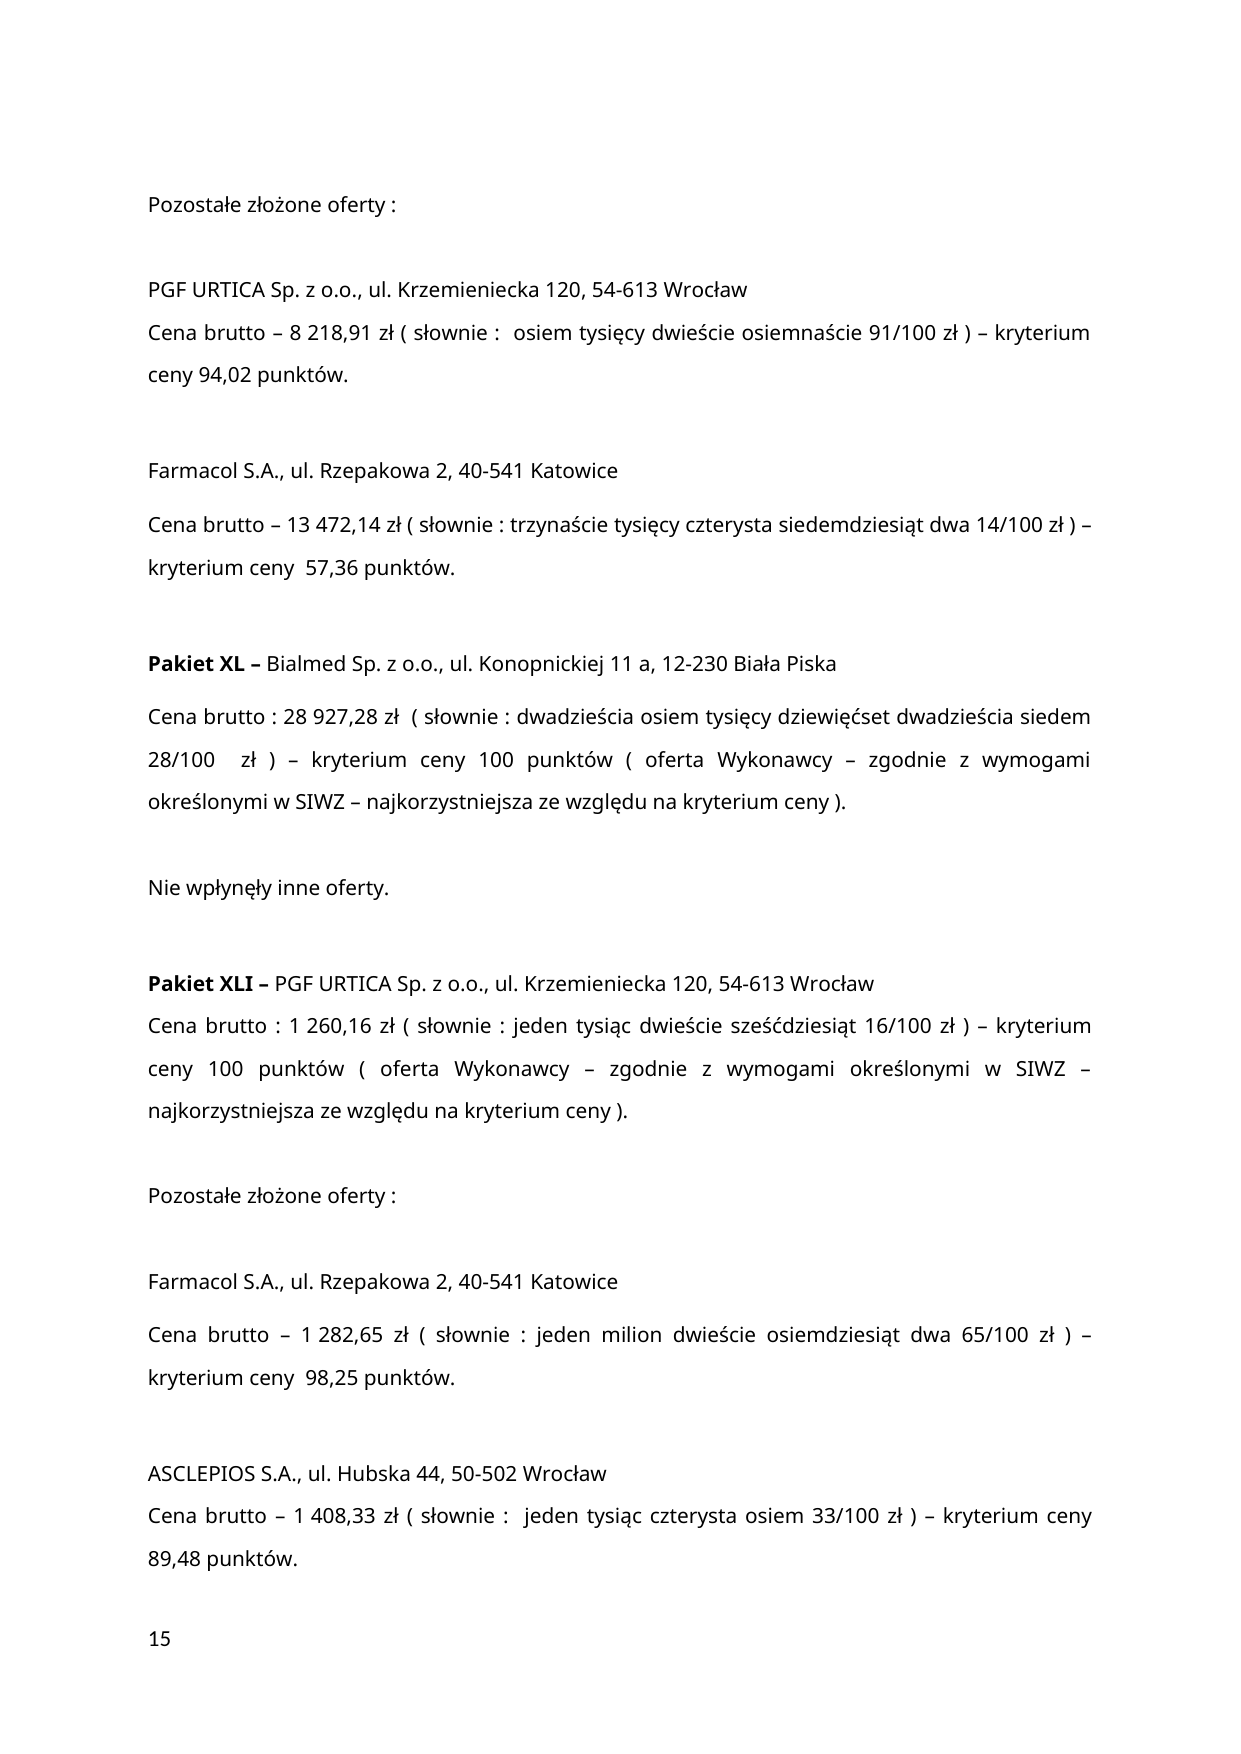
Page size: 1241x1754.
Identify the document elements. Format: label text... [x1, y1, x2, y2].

text Cena brutto – 1 282,65 zł ( słownie : jeden milion dwieście osiemdziesiąt dwa 65/100 zł ) – kryterium ceny 98,25 punktów. [148, 1320, 1093, 1391]
text Cena brutto – 13 472,14 zł ( słownie : trzynaście tysięcy czterysta siedemdziesiąt dwa 14/100 zł ) – kryterium ceny 57,36 punktów. [148, 510, 1093, 581]
text ASCLEPIOS S.A., ul. Hubska 44, 50-502 Wrocław [148, 1459, 1093, 1487]
text Pakiet XL – Bialmed Sp. z o.o., ul. Konopnickiej 11 a, 12-230 Biała Piska [148, 649, 1093, 677]
text Pozostałe złożone oferty : [148, 1182, 1093, 1210]
text Pakiet XLI – PGF URTICA Sp. z o.o., ul. Krzemieniecka 120, 54-613 Wrocław [148, 969, 1093, 997]
text Farmacol S.A., ul. Rzepakowa 2, 40-541 Katowice [148, 1267, 1093, 1295]
text Pozostałe złożone oferty : [148, 190, 1093, 219]
text PGF URTICA Sp. z o.o., ul. Krzemieniecka 120, 54-613 Wrocław [148, 275, 1093, 304]
text Nie wpłynęły inne oferty. [148, 873, 1093, 901]
text Cena brutto : 28 927,28 zł ( słownie : dwadzieścia osiem tysięcy dziewięćset dwadzieścia siedem 28/100 zł ) – kryterium ceny 100 punktów ( oferta Wykonawcy – zgodnie z wymogami określonymi w SIWZ – najkorzystniejsza ze względu na kryterium ceny ). [148, 702, 1093, 816]
text Cena brutto – 1 408,33 zł ( słownie : jeden tysiąc czterysta osiem 33/100 zł ) – kryterium ceny 89,48 punktów. [148, 1502, 1093, 1573]
text Farmacol S.A., ul. Rzepakowa 2, 40-541 Katowice [148, 457, 1093, 485]
text Cena brutto – 8 218,91 zł ( słownie : osiem tysięcy dwieście osiemnaście 91/100 zł ) – kryterium ceny 94,02 punktów. [148, 318, 1093, 389]
text Cena brutto : 1 260,16 zł ( słownie : jeden tysiąc dwieście sześćdziesiąt 16/100 zł ) – kryterium ceny 100 punktów ( oferta Wykonawcy – zgodnie z wymogami określonymi w SIWZ – najkorzystniejsza ze względu na kryterium ceny ). [148, 1011, 1093, 1125]
